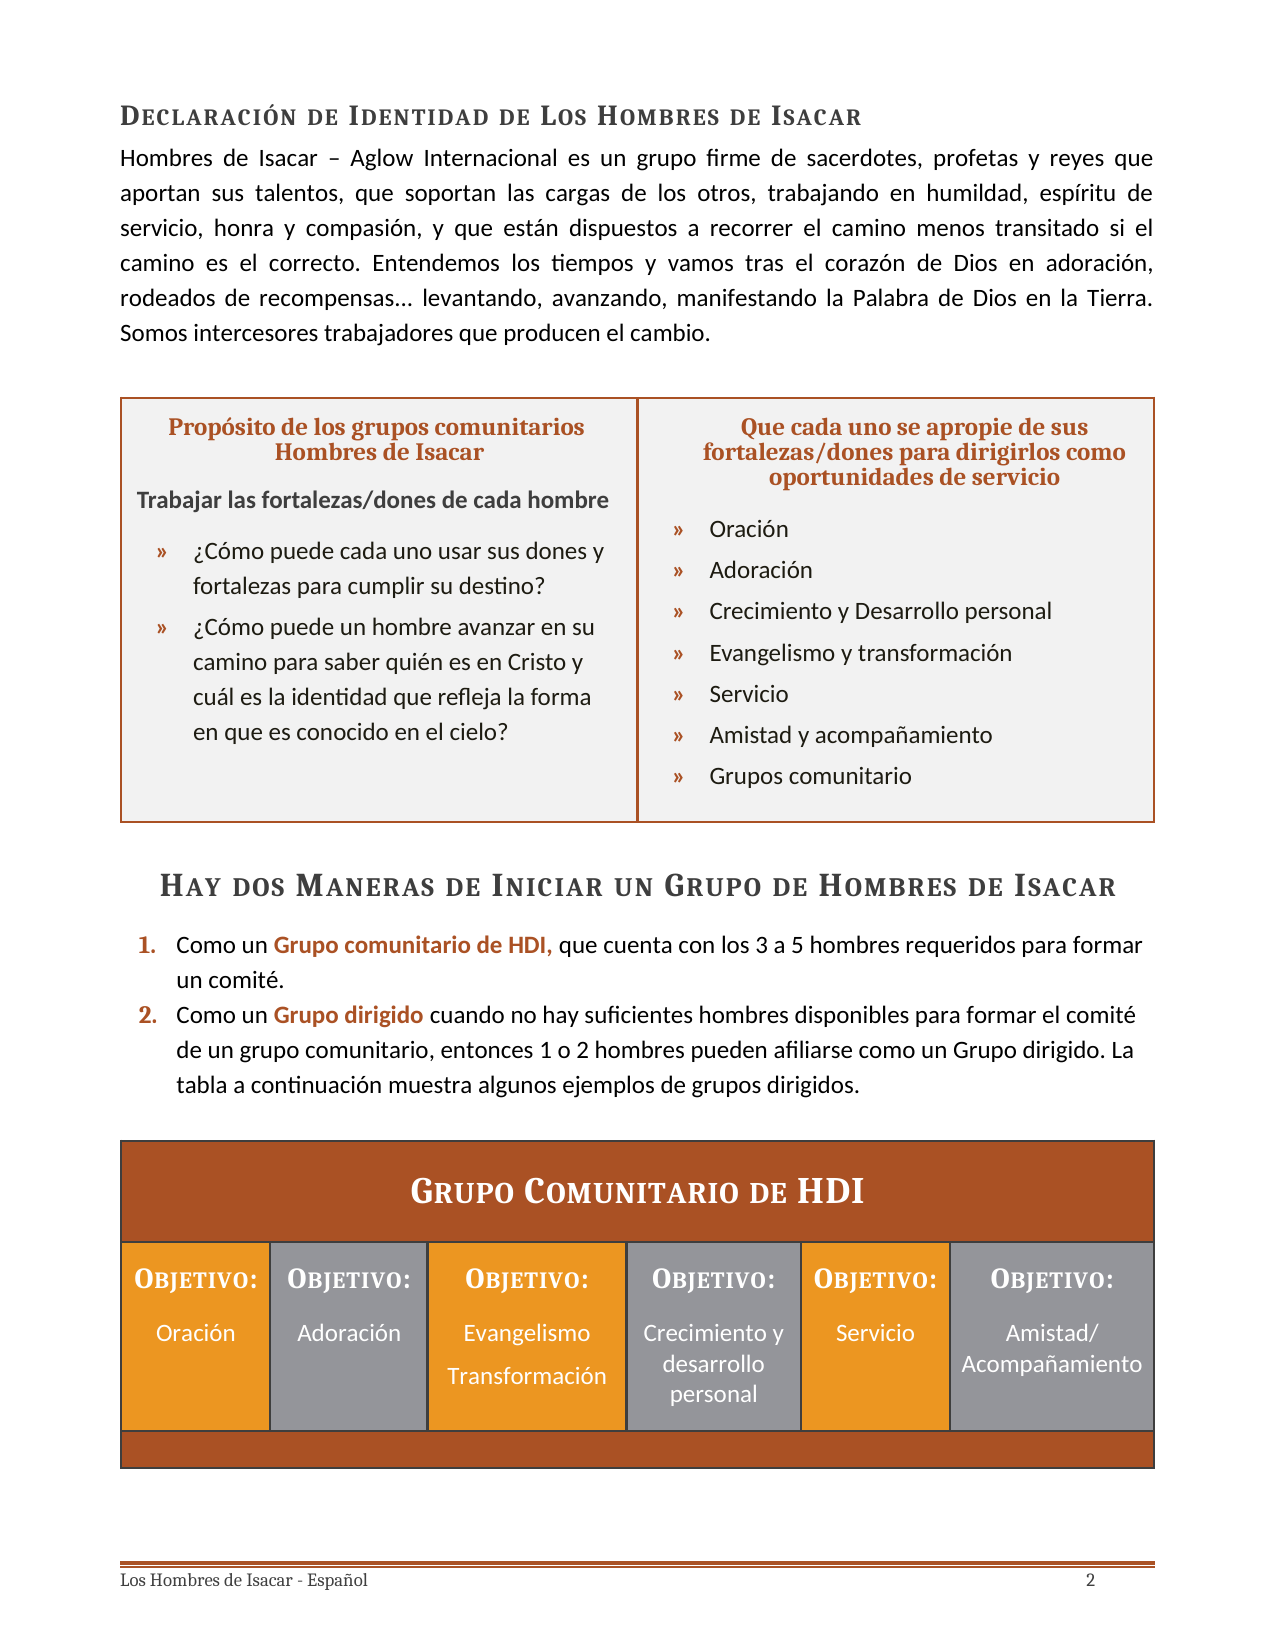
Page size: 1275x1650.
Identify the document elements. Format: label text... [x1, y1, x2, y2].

table_cell Objetivo: Servicio [802, 1243, 949, 1430]
table_header Que cada uno se apropie de sus fortalezas/dones para dirigirlos como oportunidades de servicio Oración Adoración Crecimiento y Desarrollo personal Evangelismo y transformación Servicio Amistad y acompañamiento Grupos comunitario [639, 399, 1153, 821]
text Como un Grupo comunitario de HDI, que cuenta con los 3 a 5 hombres requeridos para formar un comité. [139, 929, 1155, 995]
title Declaración de Identidad de Los Hombres de Isacar [120, 99, 1155, 133]
table_cell Objetivo: Oración [122, 1243, 269, 1430]
table_header Propósito de los grupos comunitarios Hombres de Isacar Trabajar las fortalezas/dones de cada hombre ¿Cómo puede cada uno usar sus dones y fortalezas para cumplir su destino? ¿Cómo puede un hombre avanzar en su camino para saber quién es en Cristo y cuál es la identidad que refleja la forma en que es conocido en el cielo? [122, 399, 636, 821]
table_cell [122, 1432, 1153, 1467]
subtitle Hay dos Maneras de Iniciar un Grupo de Hombres de Isacar [120, 866, 1155, 904]
table_cell Objetivo: Evangelismo Transformación [429, 1243, 625, 1430]
table_cell Objetivo: Crecimiento y desarrollo personal [628, 1243, 800, 1430]
text Como un Grupo dirigido cuando no hay suficientes hombres disponibles para formar el comité de un grupo comunitario, entonces 1 o 2 hombres pueden afiliarse como un Grupo dirigido. La tabla a continuación muestra algunos ejemplos de grupos dirigidos. [139, 999, 1155, 1100]
text Hombres de Isacar – Aglow Internacional es un grupo firme de sacerdotes, profetas y reyes que aportan sus talentos, que soportan las cargas de los otros, trabajando en humildad, espíritu de servicio, honra y compasión, y que están dispuestos a recorrer el camino menos transitado si el camino es el correcto. Entendemos los tiempos y vamos tras el corazón de Dios en adoración, rodeados de recompensas... levantando, avanzando, manifestando la Palabra de Dios en la Tierra. Somos intercesores trabajadores que producen el cambio. [120, 142, 1155, 348]
table_header Grupo Comunitario de HDI [122, 1142, 1153, 1241]
table_cell Objetivo: Adoración [271, 1243, 426, 1430]
table_cell Objetivo: Amistad/ Acompañamiento [951, 1243, 1153, 1430]
